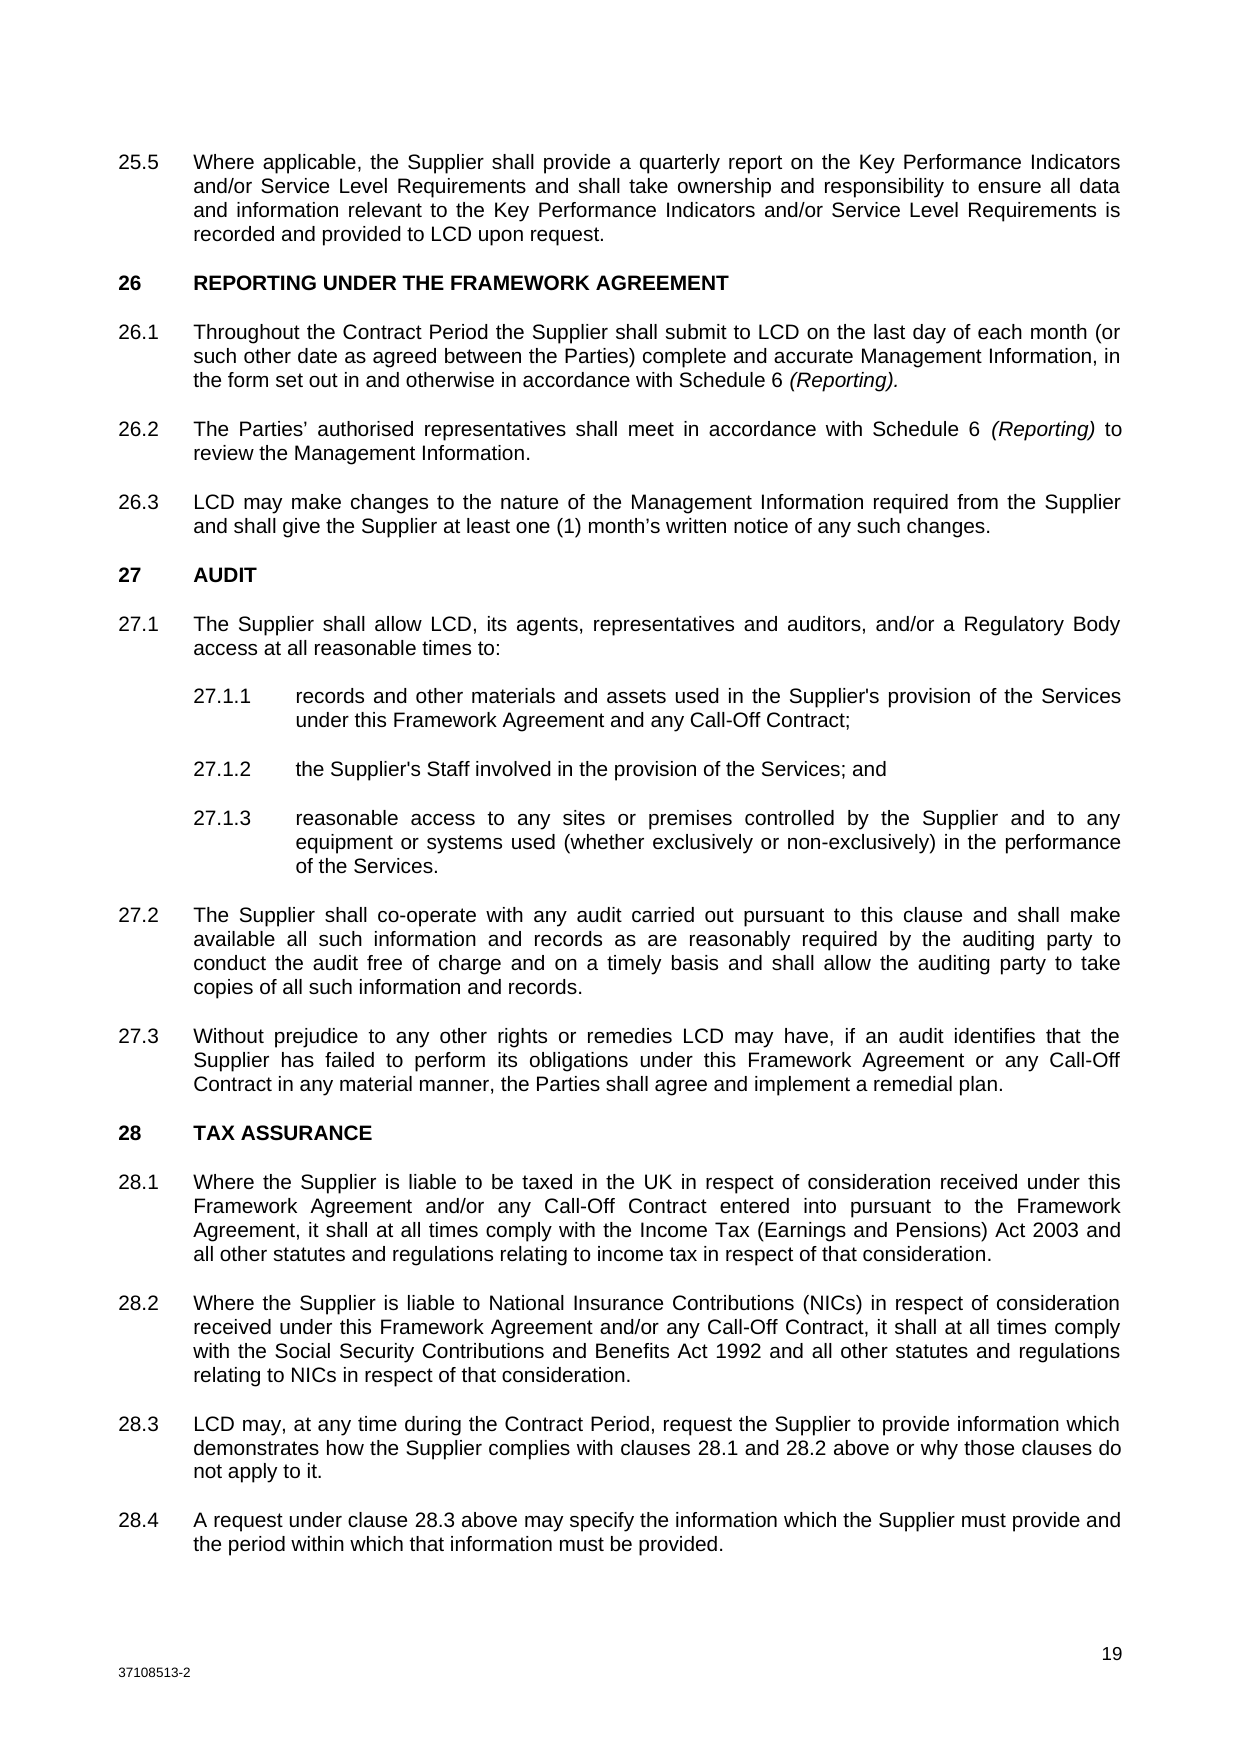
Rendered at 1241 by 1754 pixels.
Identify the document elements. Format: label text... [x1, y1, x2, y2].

text reasonable access to any sites or premises controlled by the Supplier and to any equipment or systems used (whether exclusively or non-exclusively) in the performance of the Services. [193, 806, 1122, 878]
text A request under clause 28.3 above may specify the information which the Supplier must provide and the period within which that information must be provided. [118, 1508, 1122, 1556]
text Where applicable, the Supplier shall provide a quarterly report on the Key Performance Indicators and/or Service Level Requirements and shall take ownership and responsibility to ensure all data and information relevant to the Key Performance Indicators and/or Service Level Requirements is recorded and provided to LCD upon request. [118, 150, 1122, 246]
text The Supplier shall allow LCD, its agents, representatives and auditors, and/or a Regulatory Body access at all reasonable times to: [118, 611, 1122, 659]
text AUDIT [118, 562, 1122, 586]
text records and other materials and assets used in the Supplier's provision of the Services under this Framework Agreement and any Call-Off Contract; [193, 684, 1122, 732]
text LCD may make changes to the nature of the Management Information required from the Supplier and shall give the Supplier at least one (1) month’s written notice of any such changes. [118, 489, 1122, 537]
text Where the Supplier is liable to National Insurance Contributions (NICs) in respect of consideration received under this Framework Agreement and/or any Call-Off Contract, it shall at all times comply with the Social Security Contributions and Benefits Act 1992 and all other statutes and regulations relating to NICs in respect of that consideration. [118, 1291, 1122, 1386]
text Throughout the Contract Period the Supplier shall submit to LCD on the last day of each month (or such other date as agreed between the Parties) complete and accurate Management Information, in the form set out in and otherwise in accordance with Schedule 6 (Reporting). [118, 320, 1122, 392]
text Without prejudice to any other rights or remedies LCD may have, if an audit identifies that the Supplier has failed to perform its obligations under this Framework Agreement or any Call-Off Contract in any material manner, the Parties shall agree and implement a remedial plan. [118, 1024, 1122, 1096]
text The Supplier shall co-operate with any audit carried out pursuant to this clause and shall make available all such information and records as are reasonably required by the auditing party to conduct the audit free of charge and on a timely basis and shall allow the auditing party to take copies of all such information and records. [118, 903, 1122, 999]
text REPORTING UNDER the framework agreement [118, 271, 1122, 295]
text TAX ASSURANCE [118, 1121, 1122, 1145]
text Where the Supplier is liable to be taxed in the UK in respect of consideration received under this Framework Agreement and/or any Call-Off Contract entered into pursuant to the Framework Agreement, it shall at all times comply with the Income Tax (Earnings and Pensions) Act 2003 and all other statutes and regulations relating to income tax in respect of that consideration. [118, 1170, 1122, 1266]
text the Supplier's Staff involved in the provision of the Services; and [193, 757, 1122, 781]
text LCD may, at any time during the Contract Period, request the Supplier to provide information which demonstrates how the Supplier complies with clauses 28.1 and 28.2 above or why those clauses do not apply to it. [118, 1411, 1122, 1483]
text The Parties’ authorised representatives shall meet in accordance with Schedule 6 (Reporting) to review the Management Information. [118, 417, 1122, 464]
